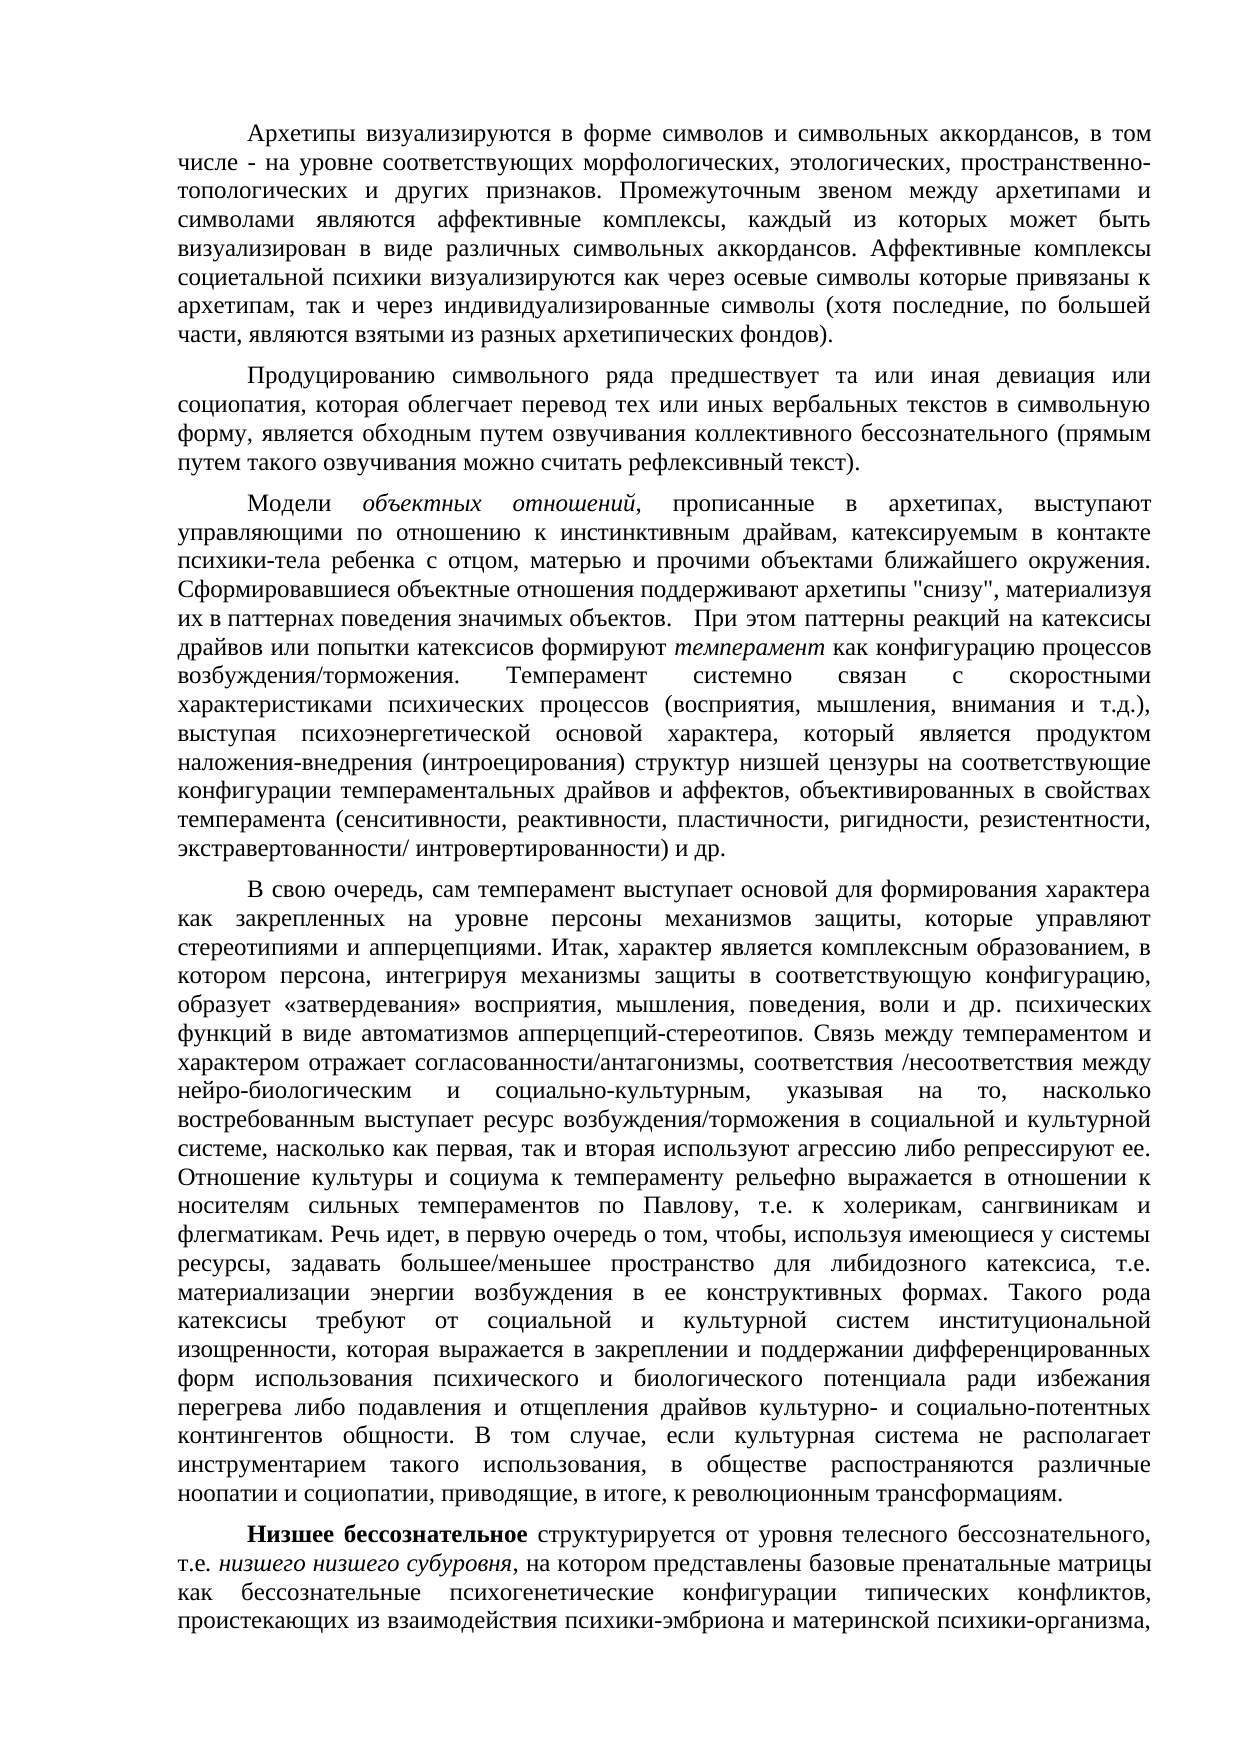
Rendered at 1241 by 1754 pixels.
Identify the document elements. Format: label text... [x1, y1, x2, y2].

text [177, 1519, 1152, 1634]
text Продуцированию символьного ряда предшествует та или иная девиация или социопатия, которая облегчает перевод тех или иных вербальных текстов в символьную форму, является обходным путем озвучивания коллективного бессознательного (прямым путем такого озвучивания можно считать рефлексивный текст). [177, 361, 1152, 476]
text В свою очередь, сам темперамент выступает основой для формирования характера как закрепленных на уровне персоны механизмов защиты, которые управляют стереотипиями и апперцепциями. Итак, характер является комплексным образованием, в котором персона, интегрируя механизмы защиты в соответствующую конфигурацию, образует «затвердевания» восприятия, мышления, поведения, воли и др. психических функций в виде автоматизмов апперцепций-стереотипов. Связь между темпераментом и характером отражает согласованности/антагонизмы, соответствия /несоответствия между нейро-биологическим и социально-культурным, указывая на то, насколько востребованным выступает ресурс возбуждения/торможения в социальной и культурной системе, насколько как первая, так и вторая используют агрессию либо репрессируют ее. Отношение культуры и социума к темпераменту рельефно выражается в отношении к носителям сильных темпераментов по Павлову, т.е. к холерикам, сангвиникам и флегматикам. Речь идет, в первую очередь о том, чтобы, используя имеющиеся у системы ресурсы, задавать большее/меньшее пространство для либидозного катексиса, т.е. материализации энергии возбуждения в ее конструктивных формах. Такого рода катексисы требуют от социальной и культурной систем институциональной изощренности, которая выражается в закреплении и поддержании дифференцированных форм использования психического и биологического потенциала ради избежания перегрева либо подавления и отщепления драйвов культурно- и социально-потентных контингентов общности. В том случае, если культурная система не располагает инструментарием такого использования, в обществе распостраняются различные ноопатии и социопатии, приводящие, в итоге, к революционным трансформациям. [177, 874, 1152, 1507]
text Модели объектных отношений, прописанные в архетипах, выступают управляющими по отношению к инстинктивным драйвам, катексируемым в контакте психики-тела ребенка с отцом, матерью и прочими объектами ближайшего окружения. Сформировавшиеся объектные отношения поддерживают архетипы "снизу", материализуя их в паттернах поведения значимых объектов. При этом паттерны реакций на катексисы драйвов или попытки катексисов формируют темперамент как конфигурацию процессов возбуждения/торможения. Темперамент системно связан с скоростными характеристиками психических процессов (восприятия, мышления, внимания и т.д.), выступая психоэнергетической основой характера, который является продуктом наложения-внедрения (интроецирования) структур низшей цензуры на соответствующие конфигурации темпераментальных драйвов и аффектов, объективированных в свойствах темперамента (сенситивности, реактивности, пластичности, ригидности, резистентности, экстравертованности/ интровертированности) и др. [177, 488, 1152, 862]
text Архетипы визуализируются в форме символов и символьных аккордансов, в том числе - на уровне соответствующих морфологических, этологических, пространственно-топологических и других признаков. Промежуточным звеном между архетипами и символами являются аффективные комплексы, каждый из которых может быть визуализирован в виде различных символьных аккордансов. Аффективные комплексы социетальной психики визуализируются как через осевые символы которые привязаны к архетипам, так и через индивидуализированные символы (хотя последние, по большей части, являются взятыми из разных архетипических фондов). [177, 118, 1152, 348]
